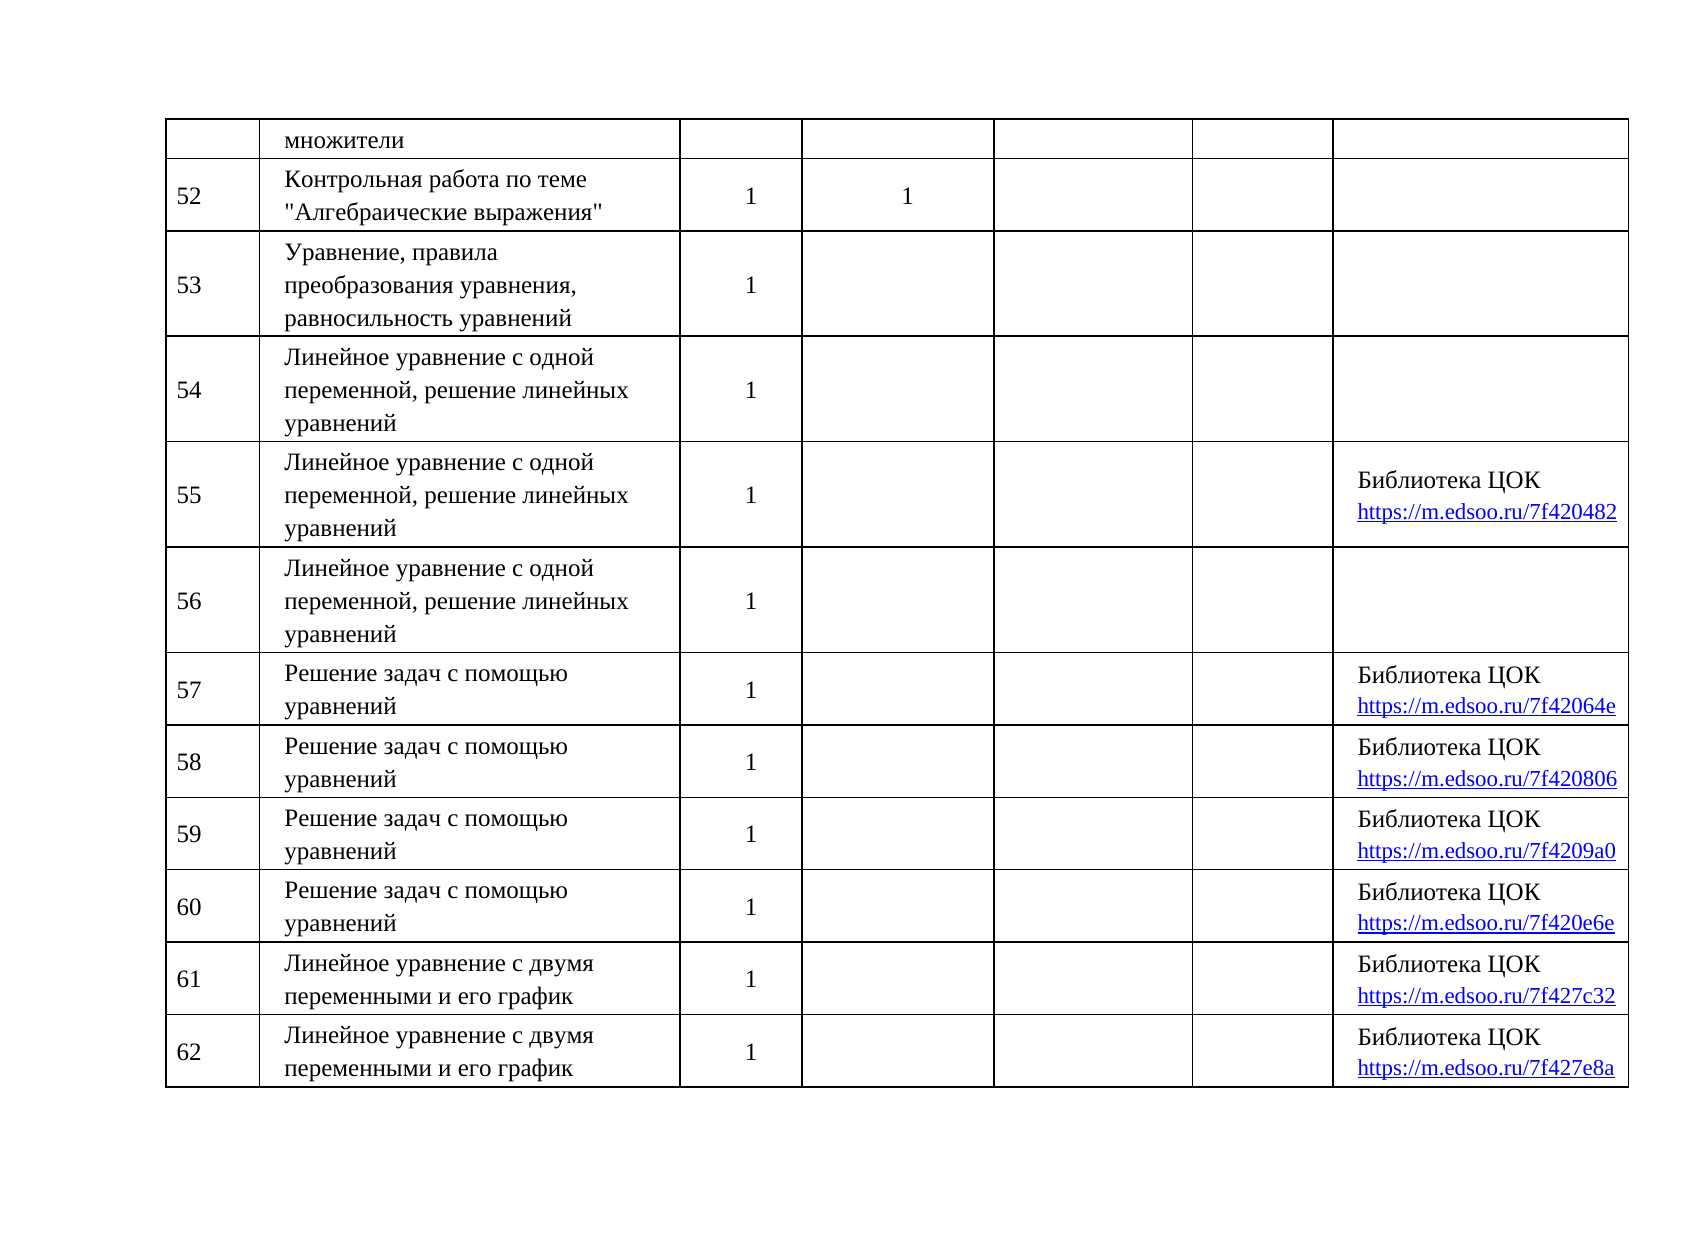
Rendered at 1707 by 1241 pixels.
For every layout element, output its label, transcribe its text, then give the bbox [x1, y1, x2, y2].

table_cell 1 [681, 337, 801, 441]
table_cell 1 [681, 653, 801, 724]
table_cell [1193, 120, 1332, 157]
table_cell Линейное уравнение с одной переменной, решение линейных уравнений [260, 442, 679, 546]
table_cell 1 [803, 159, 993, 230]
table_cell [995, 1015, 1192, 1086]
table_cell 61 [167, 943, 259, 1013]
table_cell Уравнение, правила преобразования уравнения, равносильность уравнений [260, 232, 679, 335]
table_cell [1334, 159, 1628, 230]
table_cell [1193, 943, 1332, 1013]
table_cell [803, 726, 993, 796]
table_cell 52 [167, 159, 259, 230]
table_cell Библиотека ЦОК https://m.edsoo.ru/7f4209a0 [1334, 798, 1628, 869]
table_cell 59 [167, 798, 259, 869]
table_cell Библиотека ЦОК https://m.edsoo.ru/7f420482 [1334, 442, 1628, 546]
table_cell Линейное уравнение с одной переменной, решение линейных уравнений [260, 337, 679, 441]
table_cell 54 [167, 337, 259, 441]
table_cell [1193, 442, 1332, 546]
table_cell 51 [167, 120, 259, 157]
table_cell [1193, 1015, 1332, 1086]
table_cell 1 [681, 120, 801, 157]
table_cell [1193, 653, 1332, 724]
table_cell [803, 337, 993, 441]
table_cell 56 [167, 548, 259, 652]
table_cell [995, 232, 1192, 335]
table_cell [1334, 337, 1628, 441]
table_cell 1 [681, 726, 801, 796]
table_cell [803, 548, 993, 652]
table_cell [995, 870, 1192, 941]
table_cell [803, 870, 993, 941]
table_cell [1334, 548, 1628, 652]
table_cell 57 [167, 653, 259, 724]
table_cell [1193, 798, 1332, 869]
table_cell Линейное уравнение с двумя переменными и его график [260, 943, 679, 1013]
table_cell [995, 159, 1192, 230]
table_cell 60 [167, 870, 259, 941]
table_cell [995, 120, 1192, 157]
table_cell Библиотека ЦОК https://m.edsoo.ru/7f427c32 [1334, 943, 1628, 1013]
table_cell Библиотека ЦОК https://m.edsoo.ru/7f420e6e [1334, 870, 1628, 941]
table_cell [803, 1015, 993, 1086]
table_cell 1 [681, 943, 801, 1013]
table_cell Линейное уравнение с одной переменной, решение линейных уравнений [260, 548, 679, 652]
table_cell 1 [681, 232, 801, 335]
table_cell 1 [681, 798, 801, 869]
table_cell [1193, 232, 1332, 335]
table_cell [1334, 232, 1628, 335]
table_cell Решение задач с помощью уравнений [260, 653, 679, 724]
table_cell Решение задач с помощью уравнений [260, 726, 679, 796]
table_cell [260, 120, 679, 157]
table_cell [803, 943, 993, 1013]
table_cell [803, 442, 993, 546]
table_cell [1193, 337, 1332, 441]
table_cell Контрольная работа по теме "Алгебраические выражения" [260, 159, 679, 230]
table_cell [1334, 120, 1628, 157]
table_cell [995, 726, 1192, 796]
table_cell [1193, 726, 1332, 796]
table_cell [995, 442, 1192, 546]
table_cell 1 [681, 870, 801, 941]
table_cell [995, 653, 1192, 724]
table_cell Библиотека ЦОК https://m.edsoo.ru/7f420806 [1334, 726, 1628, 796]
table_cell [995, 548, 1192, 652]
table_cell 58 [167, 726, 259, 796]
table_cell [1193, 548, 1332, 652]
table_cell 55 [167, 442, 259, 546]
table_cell [995, 798, 1192, 869]
table_cell Решение задач с помощью уравнений [260, 798, 679, 869]
table_cell 1 [681, 442, 801, 546]
table_cell Решение задач с помощью уравнений [260, 870, 679, 941]
table_cell 1 [681, 548, 801, 652]
table_cell [995, 337, 1192, 441]
table_cell [995, 943, 1192, 1013]
table_cell [1193, 159, 1332, 230]
table_cell [803, 120, 993, 157]
table_cell [803, 798, 993, 869]
table_cell [1193, 870, 1332, 941]
table_cell Библиотека ЦОК https://m.edsoo.ru/7f427e8a [1334, 1015, 1628, 1086]
table_cell [803, 232, 993, 335]
table_cell 53 [167, 232, 259, 335]
table_cell Библиотека ЦОК https://m.edsoo.ru/7f42064e [1334, 653, 1628, 724]
table_cell 1 [681, 159, 801, 230]
table_cell 1 [681, 1015, 801, 1086]
table_cell [803, 653, 993, 724]
table_cell 62 [167, 1015, 259, 1086]
table_cell Линейное уравнение с двумя переменными и его график [260, 1015, 679, 1086]
